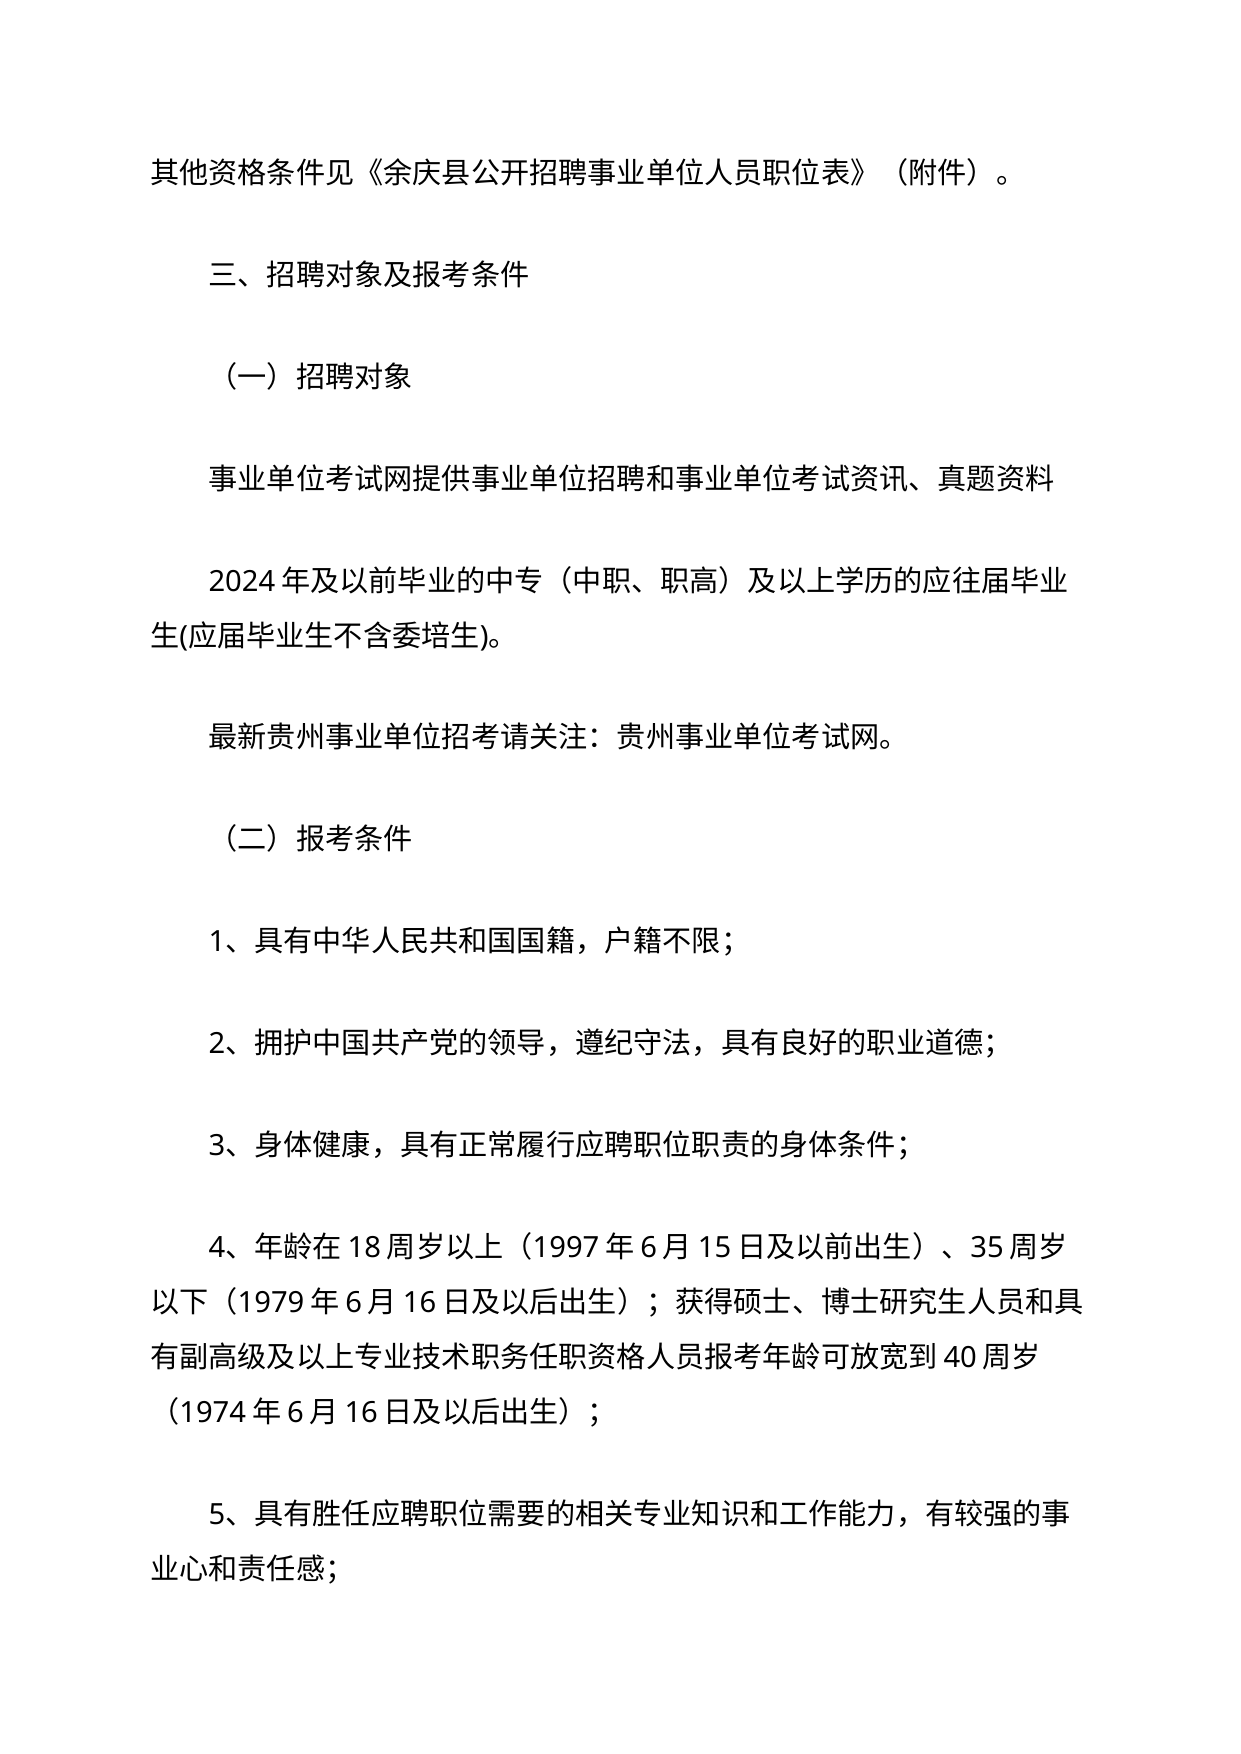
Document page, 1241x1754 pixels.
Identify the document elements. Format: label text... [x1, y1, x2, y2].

text 4、年龄在18周岁以上（1997年6月15日及以前出生）、35周岁以下（1979年6月16日及以后出生）；获得硕士、博士研究生人员和具有副高级及以上专业技术职务任职资格人员报考年龄可放宽到40周岁（1974年6月16日及以后出生）； [150, 1223, 1090, 1431]
text （二）报考条件 [150, 816, 1090, 858]
text 三、招聘对象及报考条件 [150, 252, 1090, 294]
text 5、具有胜任应聘职位需要的相关专业知识和工作能力，有较强的事业心和责任感； [150, 1491, 1090, 1588]
text 3、身体健康，具有正常履行应聘职位职责的身体条件； [150, 1122, 1090, 1164]
text 1、具有中华人民共和国国籍，户籍不限； [150, 918, 1090, 960]
text 2024年及以前毕业的中专（中职、职高）及以上学历的应往届毕业生(应届毕业生不含委培生)。 [150, 557, 1090, 654]
text 最新贵州事业单位招考请关注：贵州事业单位考试网。 [150, 714, 1090, 756]
text 事业单位考试网提供事业单位招聘和事业单位考试资讯、真题资料 [150, 455, 1090, 498]
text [150, 150, 1090, 192]
text （一）招聘对象 [150, 353, 1090, 396]
text 2、拥护中国共产党的领导，遵纪守法，具有良好的职业道德； [150, 1019, 1090, 1062]
